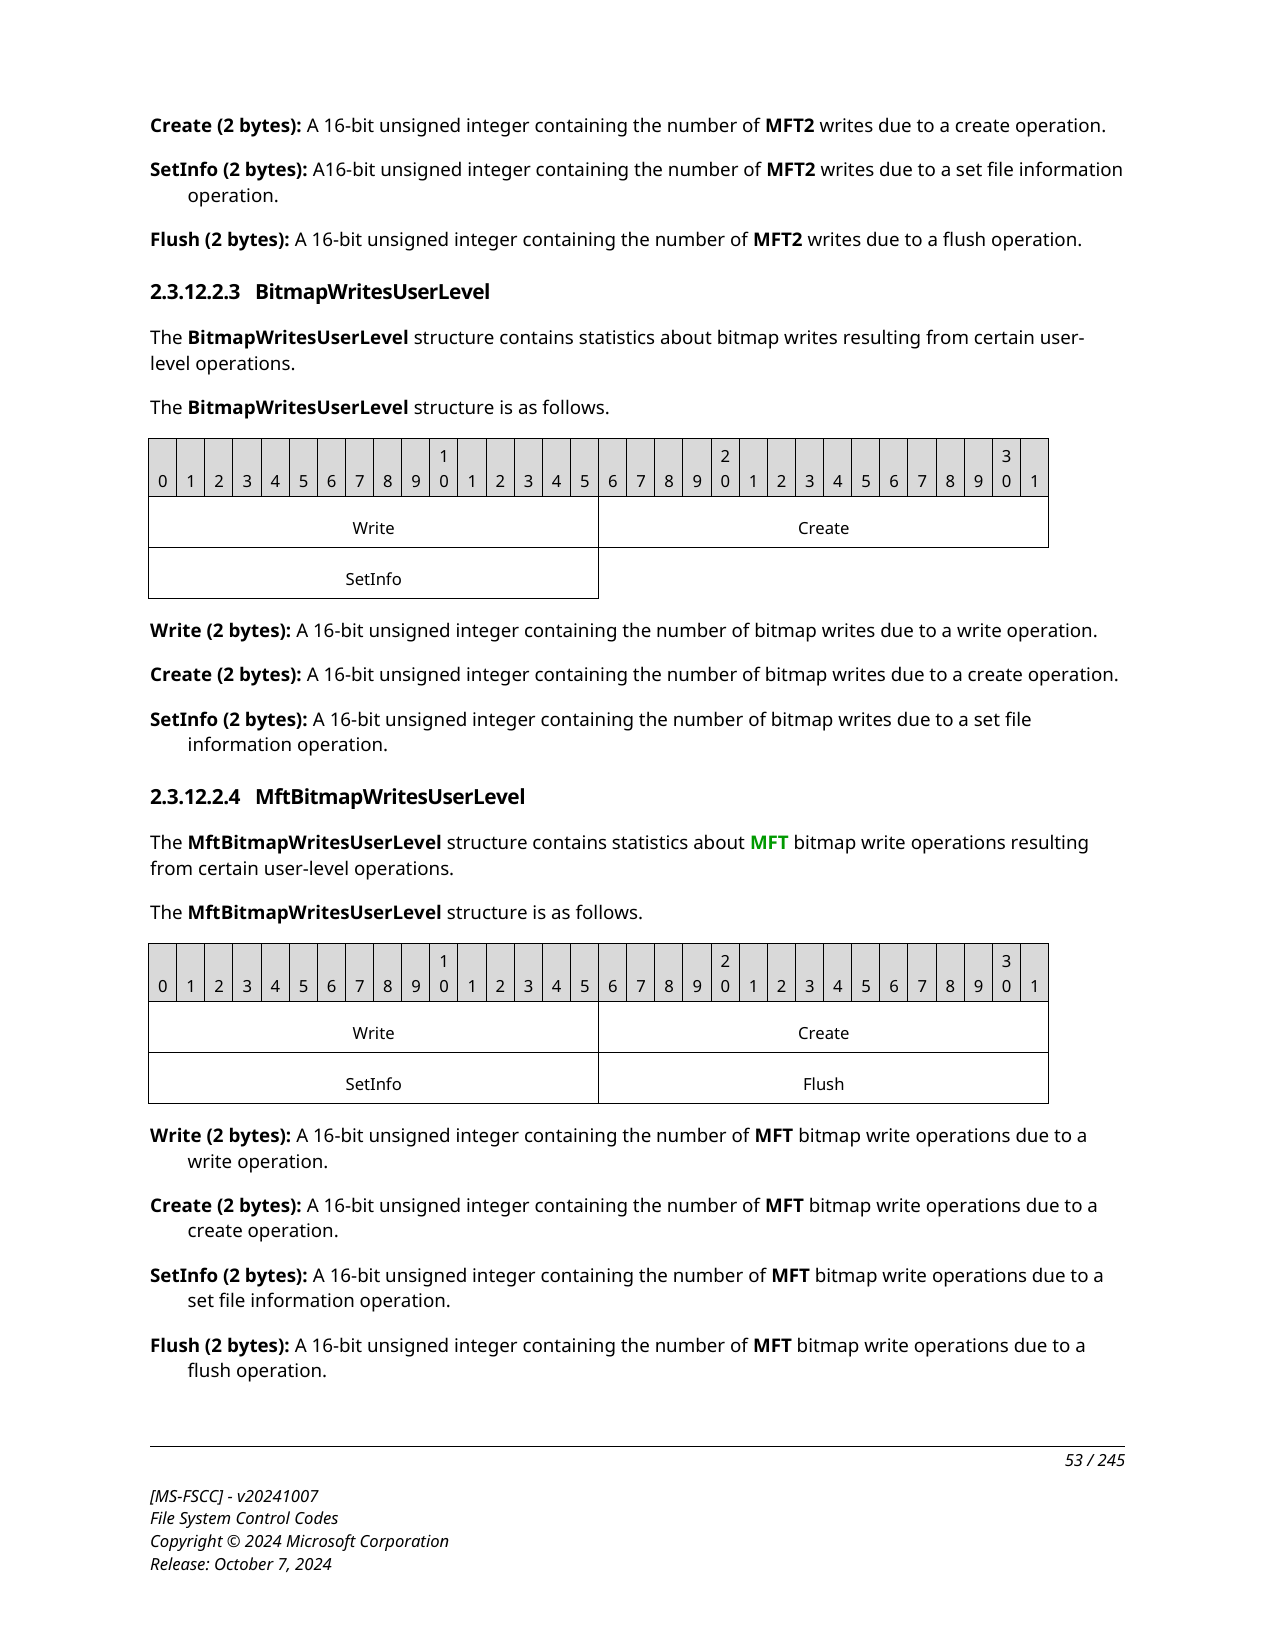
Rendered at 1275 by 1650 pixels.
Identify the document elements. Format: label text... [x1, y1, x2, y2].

text The BitmapWritesUserLevel structure contains statistics about bitmap writes resulting from certain user-level operations. [150, 324, 1125, 375]
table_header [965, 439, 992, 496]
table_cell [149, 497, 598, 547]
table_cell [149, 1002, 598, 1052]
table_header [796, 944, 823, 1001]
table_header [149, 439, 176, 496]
subtitle BitmapWritesUserLevel [150, 277, 1125, 306]
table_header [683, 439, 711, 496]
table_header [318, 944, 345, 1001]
text Create (2 bytes): A 16-bit unsigned integer containing the number of MFT bitmap write operations due to a create operation. [150, 1192, 1125, 1243]
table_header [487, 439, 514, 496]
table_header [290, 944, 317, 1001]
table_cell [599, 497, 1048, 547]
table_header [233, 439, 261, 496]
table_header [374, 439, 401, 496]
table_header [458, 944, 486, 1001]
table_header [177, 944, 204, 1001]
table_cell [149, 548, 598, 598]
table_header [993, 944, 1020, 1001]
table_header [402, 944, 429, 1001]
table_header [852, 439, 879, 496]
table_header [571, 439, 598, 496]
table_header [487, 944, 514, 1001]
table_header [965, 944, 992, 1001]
text Flush (2 bytes): A 16-bit unsigned integer containing the number of MFT bitmap write operations due to a flush operation. [150, 1332, 1125, 1383]
text Flush (2 bytes): A 16-bit unsigned integer containing the number of MFT2 writes due to a flush operation. [150, 227, 1125, 252]
text SetInfo (2 bytes): A 16-bit unsigned integer containing the number of bitmap writes due to a set file information operation. [150, 706, 1125, 757]
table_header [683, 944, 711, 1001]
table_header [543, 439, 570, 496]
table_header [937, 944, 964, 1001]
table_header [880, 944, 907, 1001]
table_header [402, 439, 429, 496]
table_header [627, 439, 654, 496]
text Create (2 bytes): A 16-bit unsigned integer containing the number of MFT2 writes due to a create operation. [150, 112, 1125, 138]
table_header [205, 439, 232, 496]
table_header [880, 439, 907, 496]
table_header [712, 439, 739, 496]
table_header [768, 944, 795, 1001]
text Write (2 bytes): A 16-bit unsigned integer containing the number of bitmap writes due to a write operation. [150, 617, 1125, 643]
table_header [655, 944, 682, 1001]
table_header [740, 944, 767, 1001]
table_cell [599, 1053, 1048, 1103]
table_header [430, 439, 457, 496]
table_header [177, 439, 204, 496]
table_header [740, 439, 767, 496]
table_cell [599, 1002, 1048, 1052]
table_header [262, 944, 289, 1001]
text The MftBitmapWritesUserLevel structure contains statistics about MFT bitmap write operations resulting from certain user-level operations. [150, 829, 1125, 880]
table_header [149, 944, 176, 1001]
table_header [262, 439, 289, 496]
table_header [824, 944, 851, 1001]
text Write (2 bytes): A 16-bit unsigned integer containing the number of MFT bitmap write operations due to a write operation. [150, 1122, 1125, 1173]
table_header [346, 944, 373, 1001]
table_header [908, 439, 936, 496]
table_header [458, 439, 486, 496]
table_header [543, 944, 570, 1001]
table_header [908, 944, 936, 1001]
text The MftBitmapWritesUserLevel structure is as follows. [150, 899, 1125, 924]
text SetInfo (2 bytes): A 16-bit unsigned integer containing the number of MFT bitmap write operations due to a set file information operation. [150, 1262, 1125, 1313]
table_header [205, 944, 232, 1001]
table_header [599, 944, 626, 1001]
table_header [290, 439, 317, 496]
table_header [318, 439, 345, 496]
text The BitmapWritesUserLevel structure is as follows. [150, 394, 1125, 419]
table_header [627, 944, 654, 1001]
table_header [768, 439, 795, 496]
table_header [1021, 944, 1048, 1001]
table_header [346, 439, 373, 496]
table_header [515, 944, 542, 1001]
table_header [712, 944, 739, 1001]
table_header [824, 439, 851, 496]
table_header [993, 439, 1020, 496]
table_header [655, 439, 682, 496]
text Create (2 bytes): A 16-bit unsigned integer containing the number of bitmap writes due to a create operation. [150, 662, 1125, 687]
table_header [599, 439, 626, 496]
subtitle MftBitmapWritesUserLevel [150, 782, 1125, 811]
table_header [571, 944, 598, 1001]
text SetInfo (2 bytes): A16-bit unsigned integer containing the number of MFT2 writes due to a set file information operation. [150, 157, 1125, 208]
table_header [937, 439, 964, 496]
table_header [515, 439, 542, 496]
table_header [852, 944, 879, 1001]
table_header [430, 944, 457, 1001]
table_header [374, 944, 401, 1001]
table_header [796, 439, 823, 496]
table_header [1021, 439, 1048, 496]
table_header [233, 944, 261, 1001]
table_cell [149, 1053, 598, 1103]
